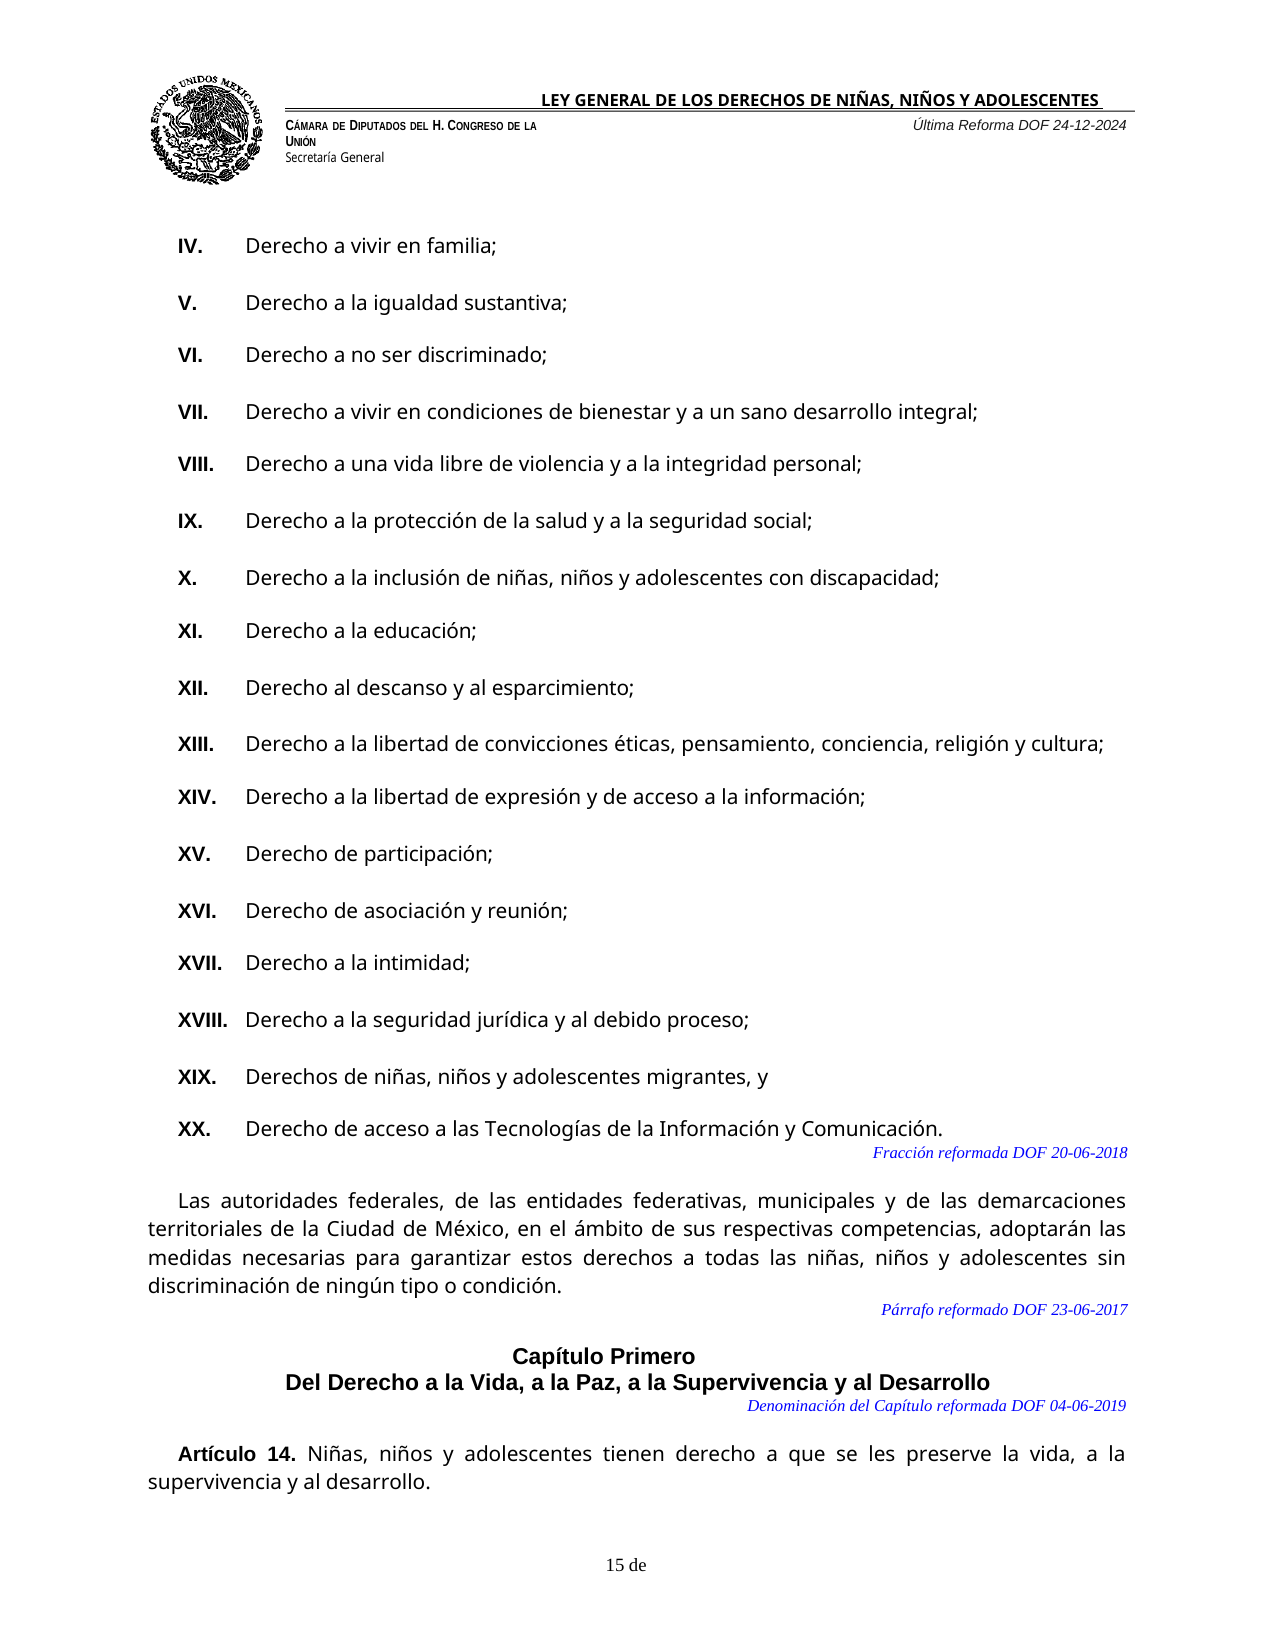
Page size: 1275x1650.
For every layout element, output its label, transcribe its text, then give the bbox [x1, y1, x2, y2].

list Derecho a una vida libre de violencia y a la integridad personal; [178, 449, 1162, 478]
list Derechos de niñas, niños y adolescentes migrantes, y [178, 1062, 1162, 1090]
list Derecho a la intimidad; [178, 948, 1162, 976]
list Derecho a vivir en familia; [178, 231, 1162, 259]
list Derecho a la inclusión de niñas, niños y adolescentes con discapacidad; [178, 563, 1162, 592]
list Derecho al descanso y al esparcimiento; [178, 673, 1162, 701]
list Derecho a la libertad de expresión y de acceso a la información; [178, 782, 1162, 810]
list Derecho de asociación y reunión; [178, 896, 1162, 924]
list Derecho a la igualdad sustantiva; [178, 288, 1162, 316]
list Derecho de participación; [178, 839, 1162, 867]
text Del Derecho a la Vida, a la Paz, a la Supervivencia y al Desarrollo [197, 1369, 1079, 1395]
list Derecho de acceso a las Tecnologías de la Información y Comunicación. [178, 1114, 1162, 1143]
list Derecho a la protección de la salud y a la seguridad social; [178, 506, 1162, 535]
list Derecho a no ser discriminado; [178, 340, 1162, 369]
text Fracción reformada DOF 20-06-2018 [112, 1143, 1128, 1162]
text Las autoridades federales, de las entidades federativas, municipales y de las demarcaciones territoriales de la Ciudad de México, en el ámbito de sus respectivas competencias, adoptarán las medidas necesarias para garantizar estos derechos a todas las niñas, niños y adolescentes sin discriminación de ningún tipo o condición. [148, 1186, 1128, 1300]
text Denominación del Capítulo reformada DOF 04-06-2019 [747, 1395, 1162, 1414]
subtitle Capítulo Primero [129, 1343, 1079, 1369]
list Derecho a la seguridad jurídica y al debido proceso; [178, 1005, 1162, 1033]
list Derecho a la educación; [178, 616, 1162, 644]
picture [150, 75, 263, 185]
text Párrafo reformado DOF 23-06-2017 [112, 1300, 1128, 1319]
text Artículo 14. Niñas, niños y adolescentes tienen derecho a que se les preserve la vida, a la supervivencia y al desarrollo. [148, 1439, 1127, 1496]
list Derecho a vivir en condiciones de bienestar y a un sano desarrollo integral; [178, 397, 1162, 426]
list Derecho a la libertad de convicciones éticas, pensamiento, conciencia, religión y cultura; [178, 729, 1162, 758]
